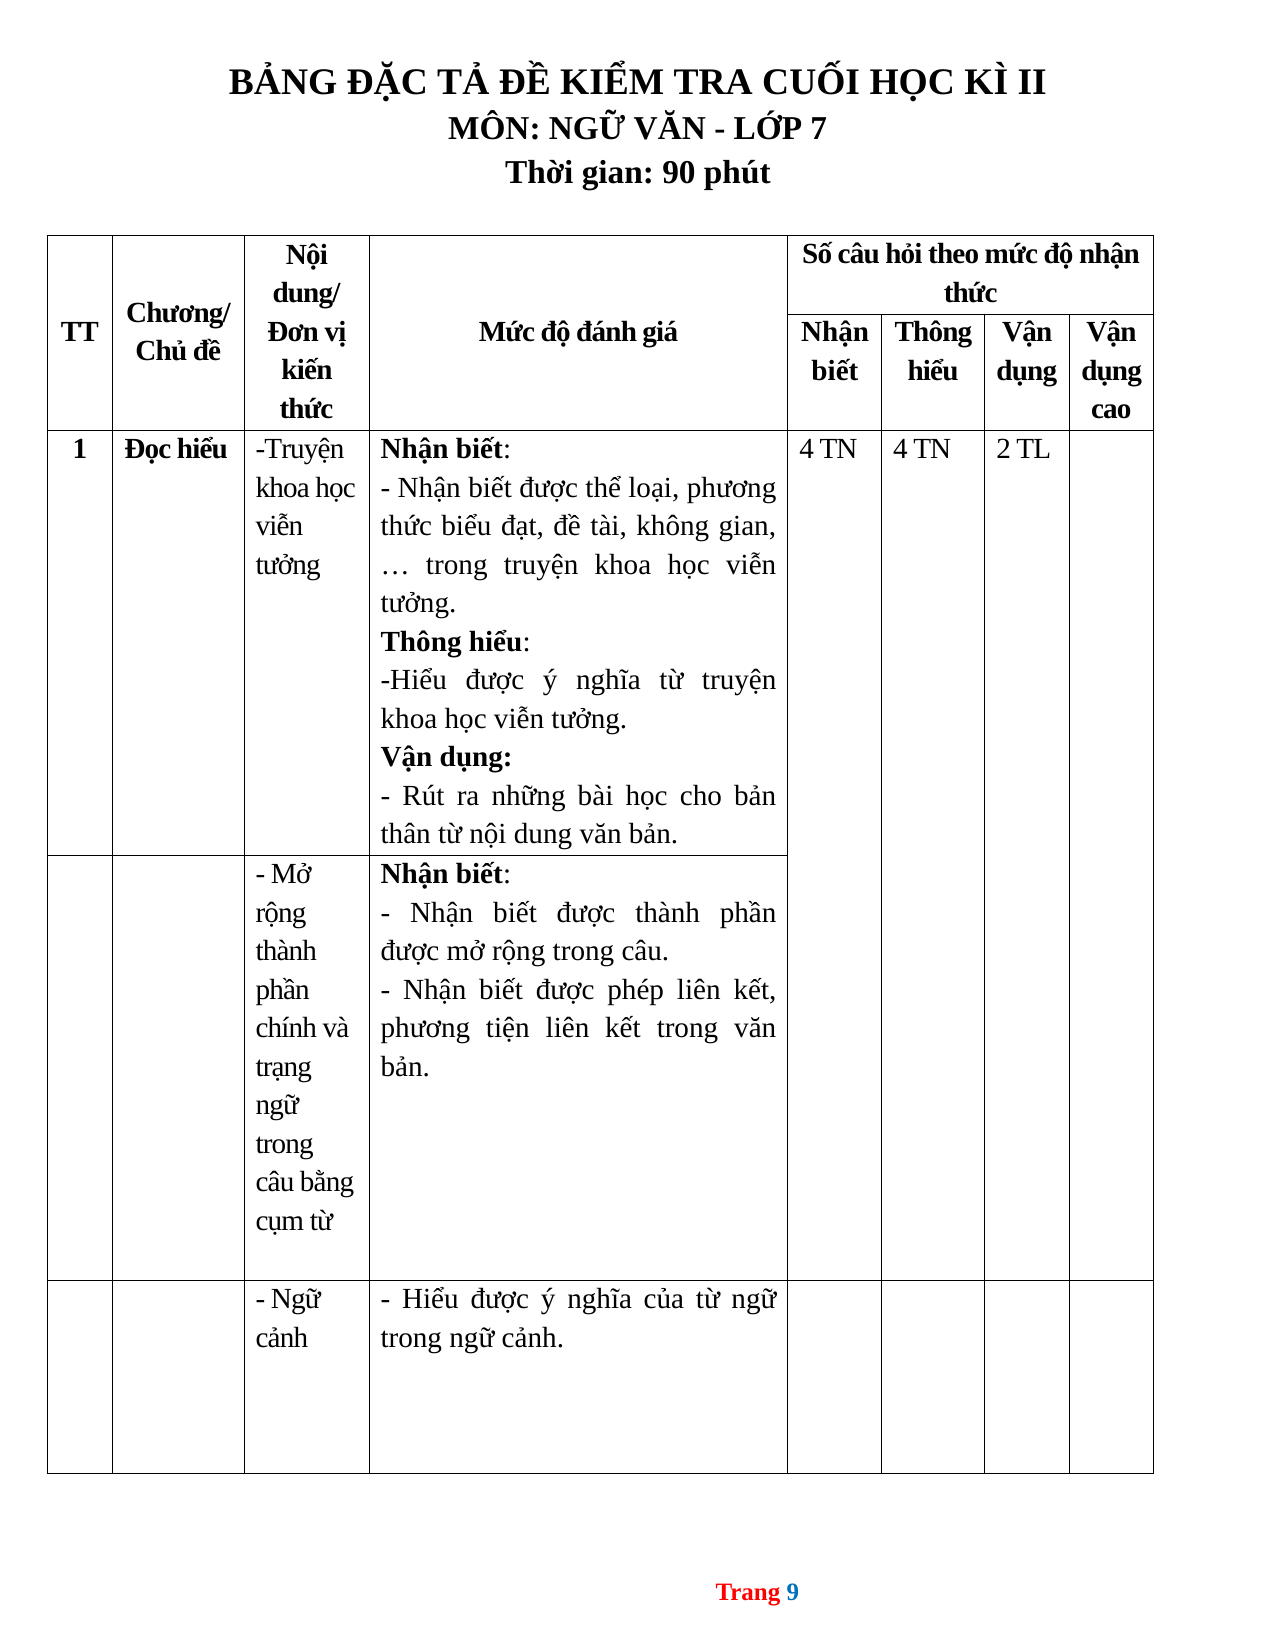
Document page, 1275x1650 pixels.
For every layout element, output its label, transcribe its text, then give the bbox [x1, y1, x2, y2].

table_cell Nhận biết: - Nhận biết được thành phần được mở rộng trong câu. - Nhận biết được phép liên kết, phương tiện liên kết trong văn bản. [370, 856, 787, 1280]
table_cell 4 TN [788, 431, 881, 1280]
table_cell Vận dụng [985, 315, 1069, 430]
table_cell [788, 1281, 881, 1473]
table_cell [1070, 431, 1153, 855]
table_cell [1070, 855, 1153, 1280]
table_cell [48, 856, 112, 1280]
table_cell - Hiểu được ý nghĩa của từ ngữ trong ngữ cảnh. [370, 1281, 787, 1473]
table_cell [882, 1281, 984, 1473]
table_cell Vận dụng cao [1070, 315, 1153, 430]
table_header Số câu hỏi theo mức độ nhận thức [788, 236, 1153, 313]
table_cell [113, 856, 244, 1280]
table_cell [113, 1281, 244, 1473]
table_header TT [48, 236, 112, 430]
text Thời gian: 90 phút [59, 153, 1216, 191]
table_cell 1 [48, 431, 112, 855]
text BẢNG ĐẶC TẢ ĐỀ KIỂM TRA CUỐI HỌC KÌ II [59, 59, 1216, 102]
text MÔN: NGỮ VĂN - LỚP 7 [59, 109, 1216, 147]
table_header Nội dung/ Đơn vị kiến thức [245, 236, 369, 430]
table_cell - Mở rộng thành phần chính và trạng ngữ trong câu bằng cụm từ [245, 856, 369, 1280]
table_cell -Truyện khoa học viễn tưởng [245, 431, 369, 855]
table_cell - Ngữ cảnh [245, 1281, 369, 1473]
table_header Chương/ Chủ đề [113, 236, 244, 430]
table_header Mức độ đánh giá [370, 236, 787, 430]
table_cell [48, 1281, 112, 1473]
table_cell Nhận biết [788, 315, 881, 430]
table_cell Thông hiểu [882, 315, 984, 430]
table_cell Đọc hiểu [113, 431, 244, 855]
table_cell [1070, 1281, 1153, 1473]
table_cell 2 TL [985, 431, 1069, 1280]
table_cell Nhận biết: - Nhận biết được thể loại, phương thức biểu đạt, đề tài, không gian,… trong truyện khoa học viễn tưởng. Thông hiểu: -Hiểu được ý nghĩa từ truyện khoa học viễn tưởng. Vận dụng: - Rút ra những bài học cho bản thân từ nội dung văn bản. [370, 431, 787, 855]
table_cell [985, 1281, 1069, 1473]
table_cell 4 TN [882, 431, 984, 1280]
